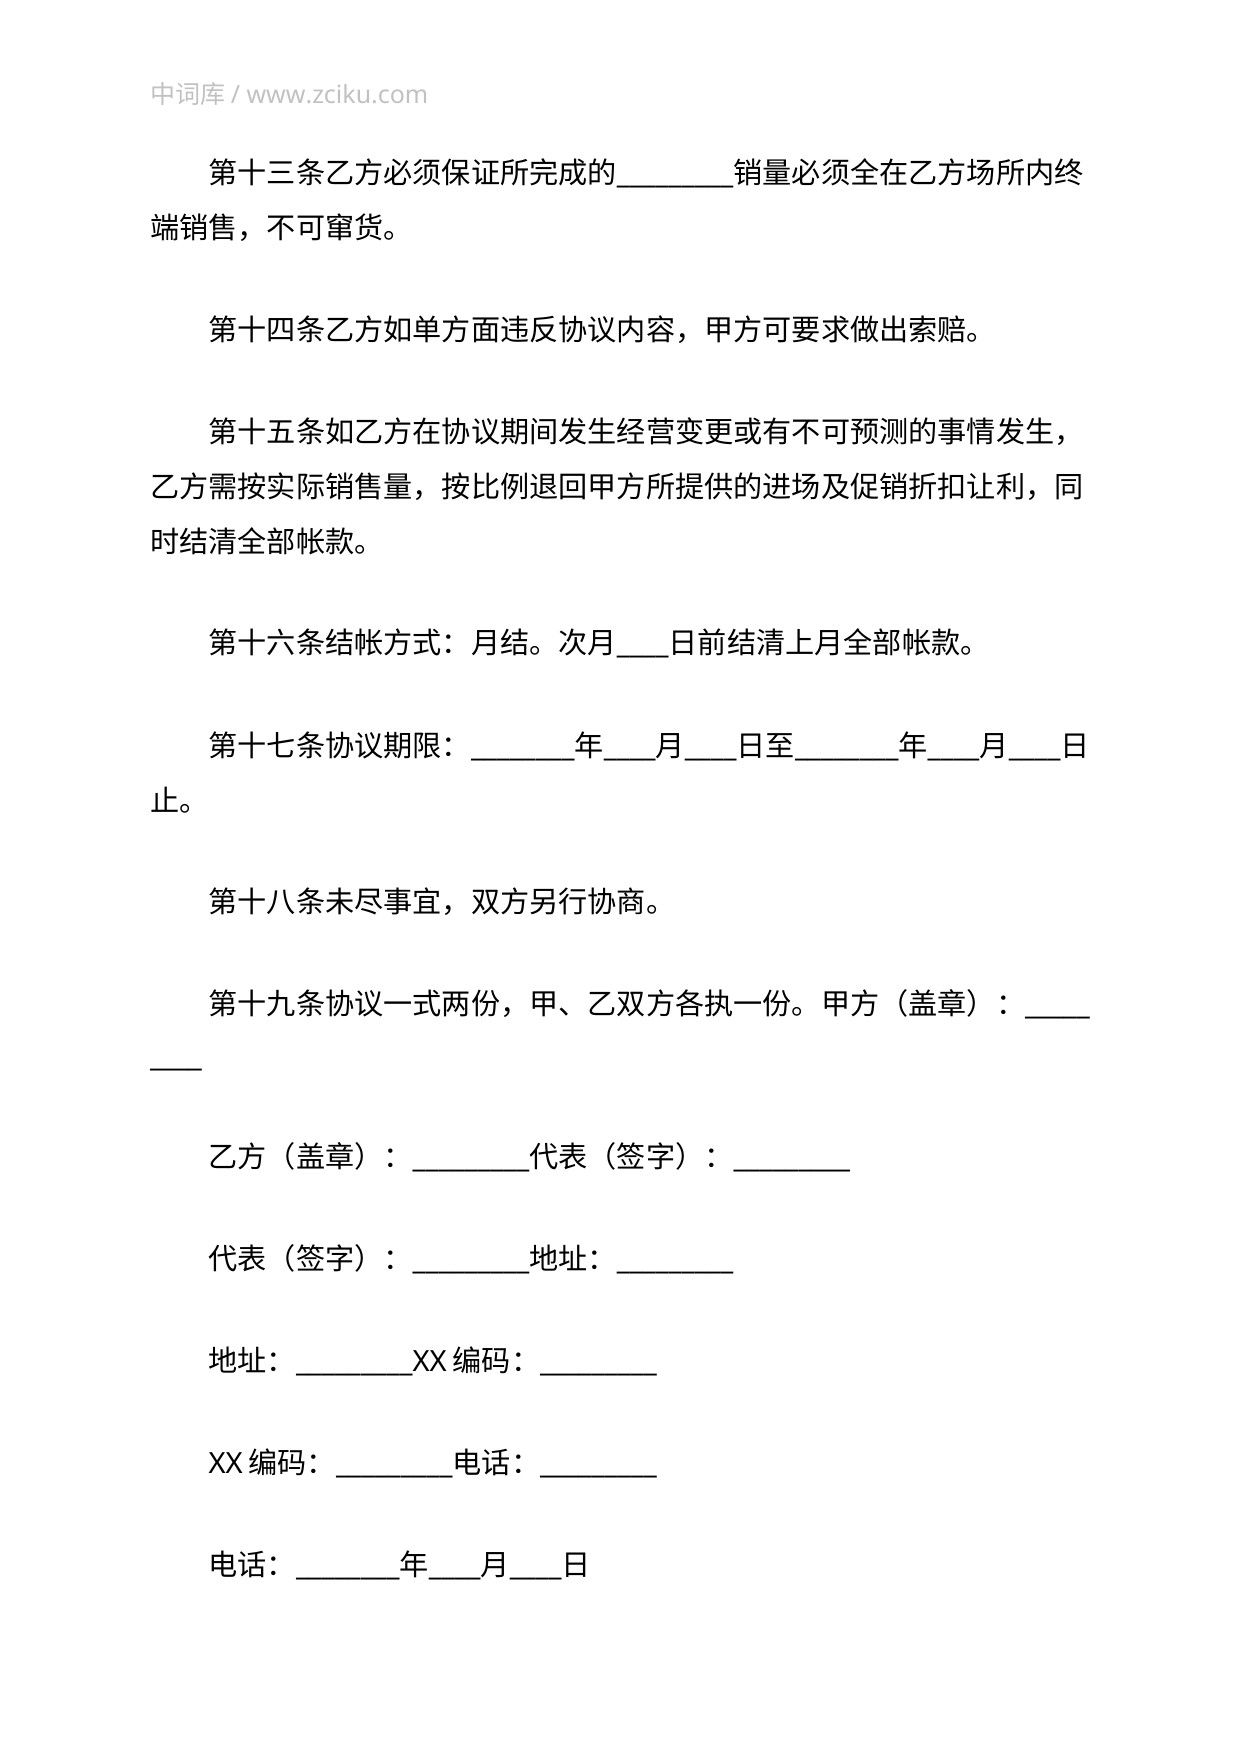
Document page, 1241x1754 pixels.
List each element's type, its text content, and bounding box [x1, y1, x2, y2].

text 第十五条如乙方在协议期间发生经营变更或有不可预测的事情发生，乙方需按实际销售量，按比例退回甲方所提供的进场及促销折扣让利，同时结清全部帐款。 [150, 408, 1090, 561]
text 地址：_________XX编码：_________ [150, 1337, 1090, 1380]
text 代表（签字）：_________地址：_________ [150, 1235, 1090, 1278]
text XX编码：_________电话：_________ [150, 1439, 1090, 1482]
text 电话：________年____月____日 [150, 1541, 1090, 1584]
text 第十六条结帐方式：月结。次月____日前结清上月全部帐款。 [150, 620, 1090, 662]
text 乙方（盖章）：_________代表（签字）：_________ [150, 1133, 1090, 1176]
text 第十七条协议期限：________年____月____日至________年____月____日止。 [150, 722, 1090, 819]
text 第十四条乙方如单方面违反协议内容，甲方可要求做出索赔。 [150, 307, 1090, 349]
text 第十八条未尽事宜，双方另行协商。 [150, 879, 1090, 921]
text 第十三条乙方必须保证所完成的_________销量必须全在乙方场所内终端销售，不可窜货。 [150, 150, 1090, 247]
text 第十九条协议一式两份，甲、乙双方各执一份。甲方（盖章）：_________ [150, 981, 1090, 1074]
